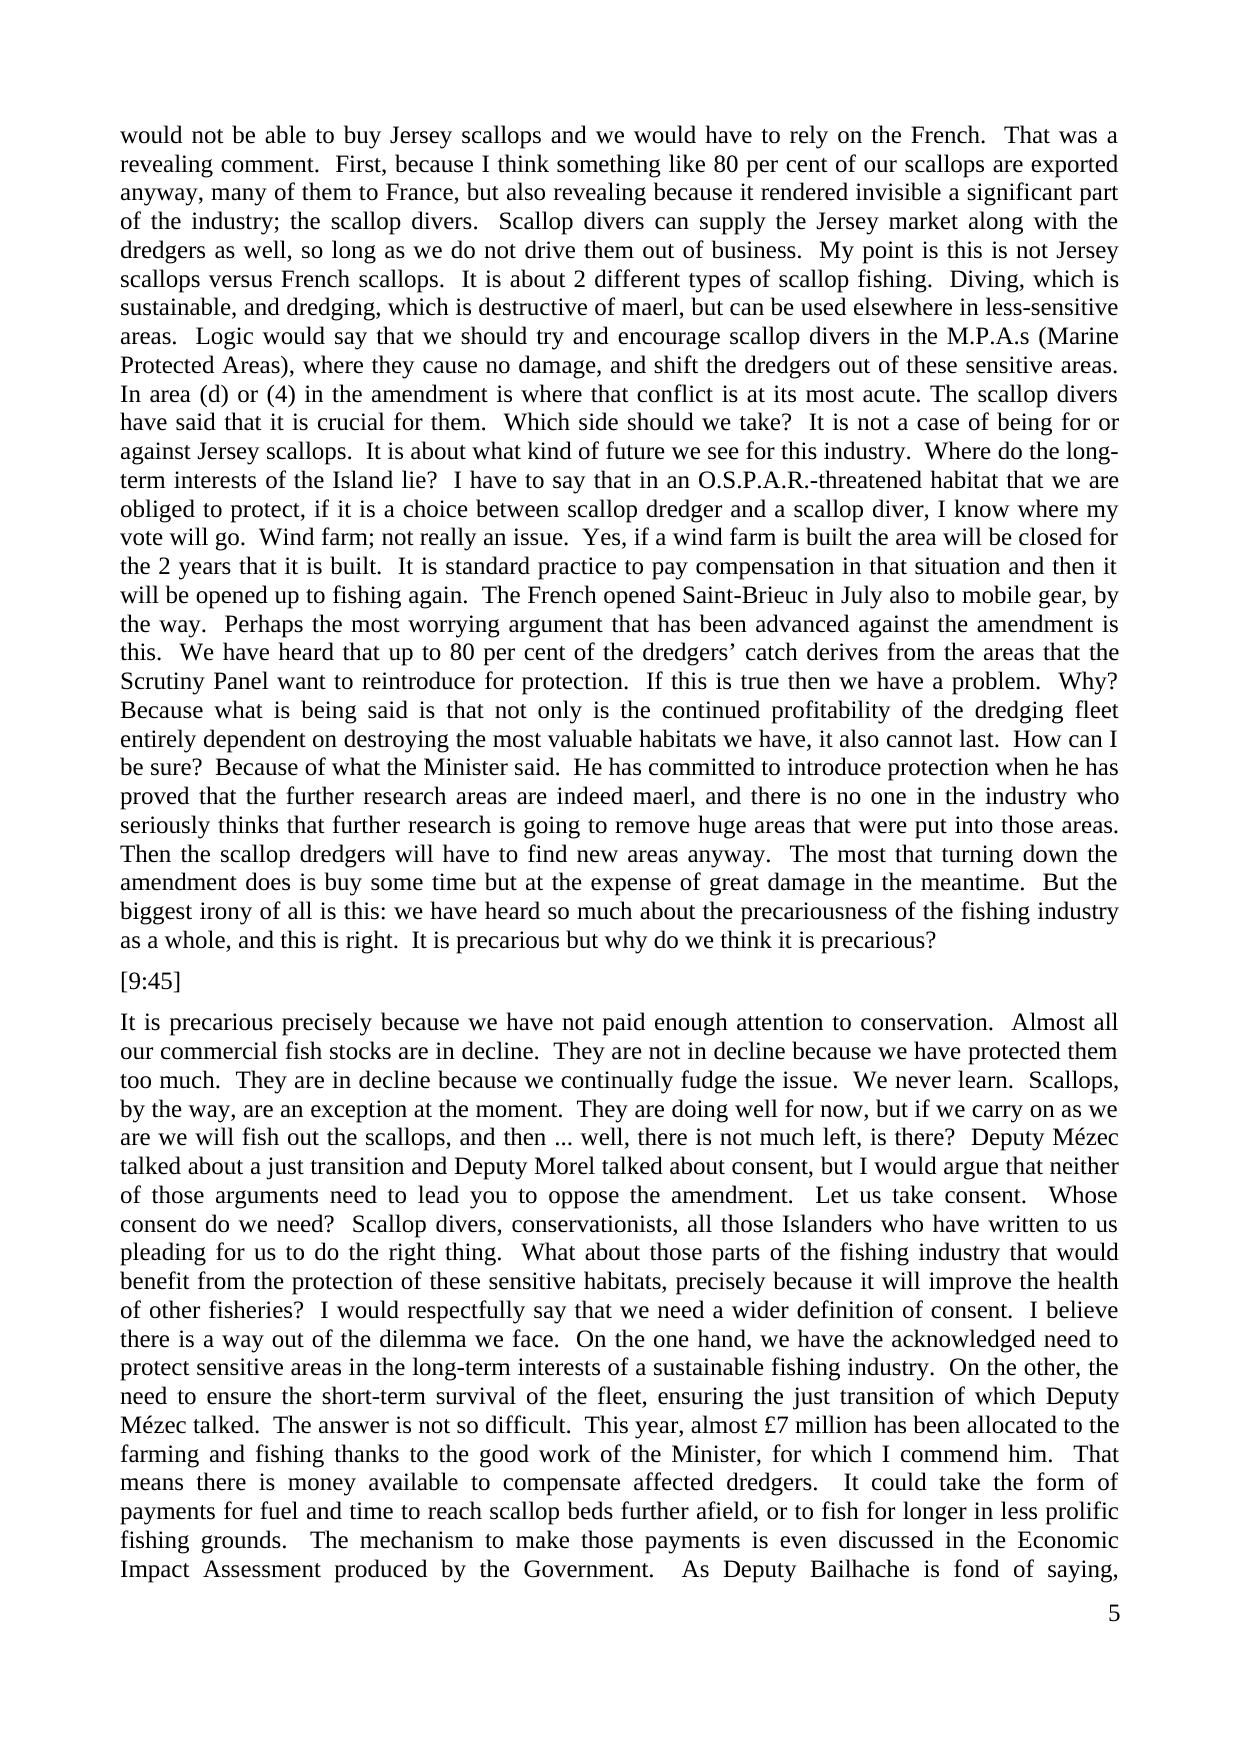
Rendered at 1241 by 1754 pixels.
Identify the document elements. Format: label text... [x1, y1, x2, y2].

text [120, 1007, 1120, 1582]
text [9:45] [120, 966, 1120, 995]
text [120, 120, 1120, 954]
